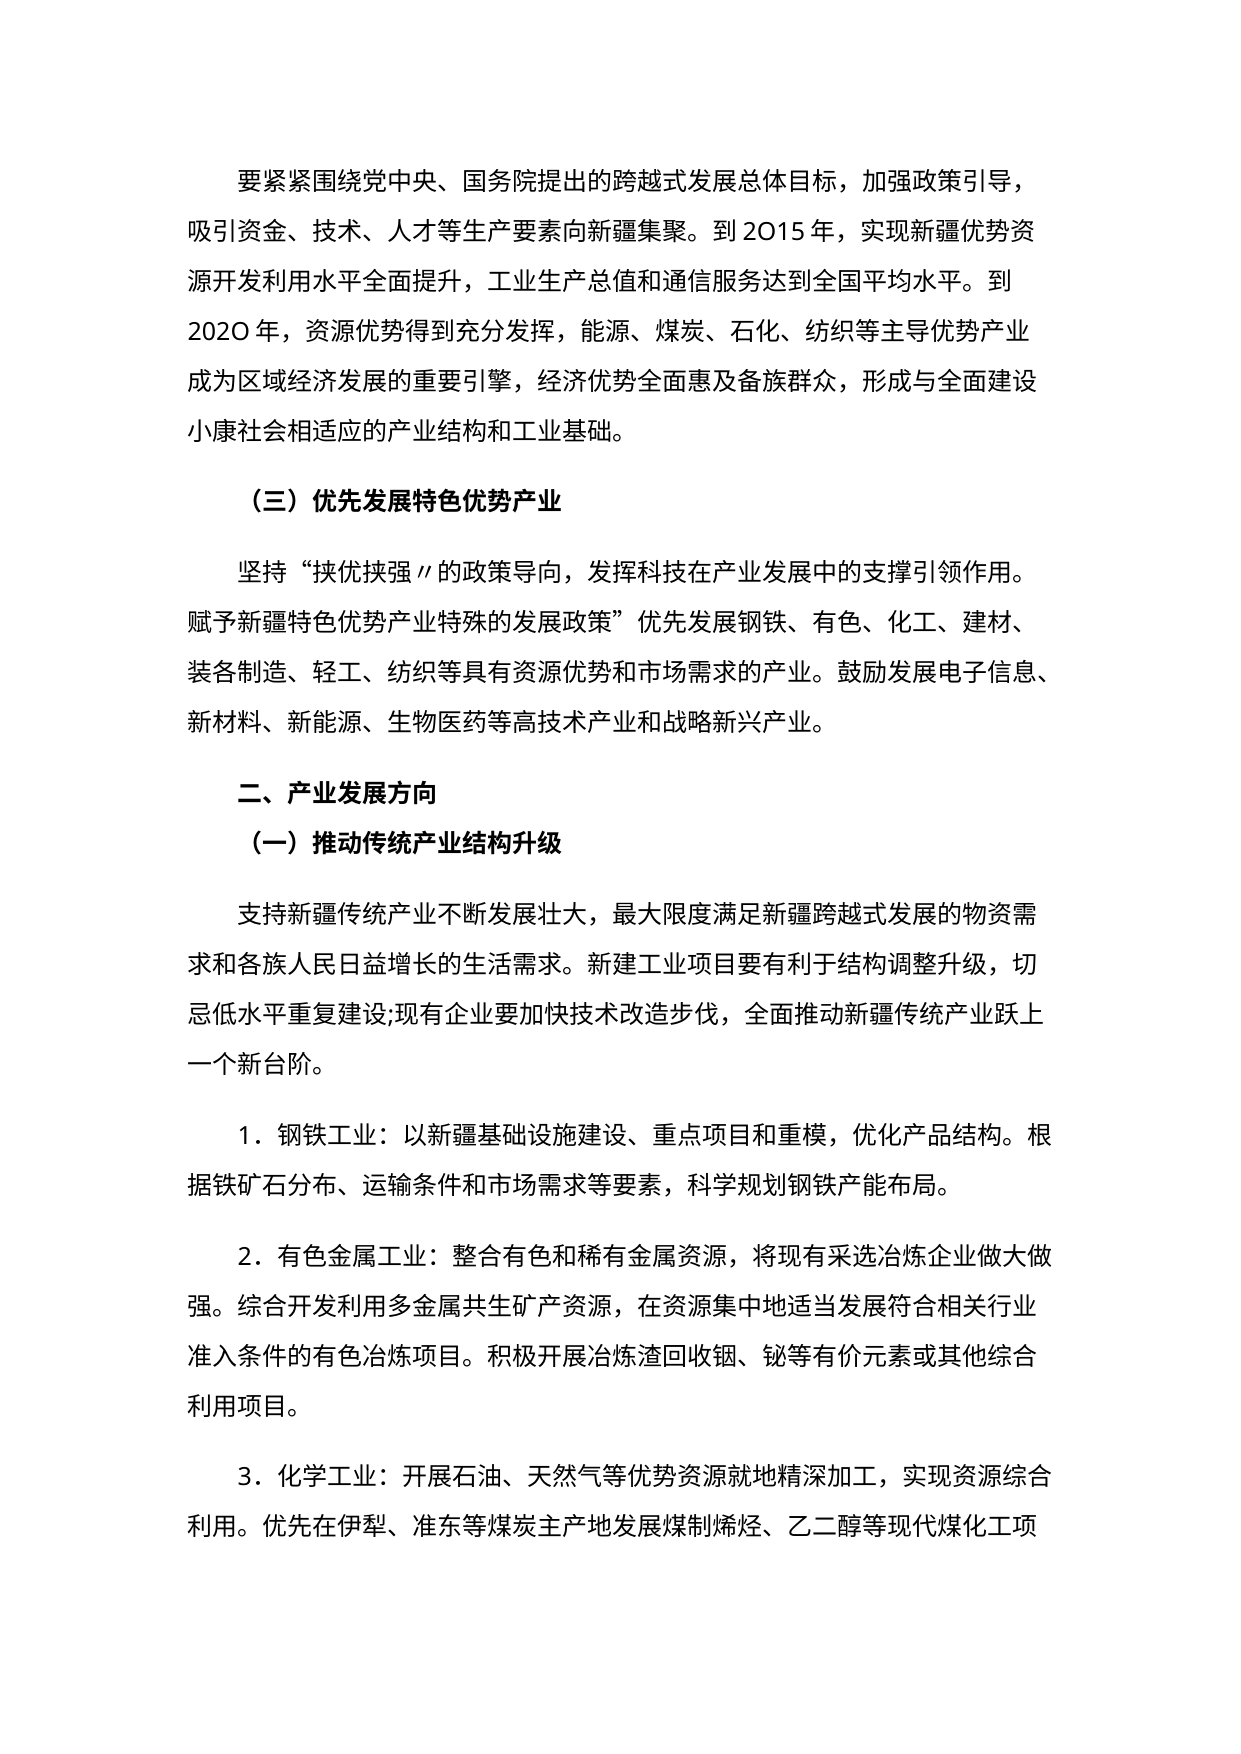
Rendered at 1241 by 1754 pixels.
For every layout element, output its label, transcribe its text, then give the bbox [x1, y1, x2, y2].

text 要紧紧围绕党中央、国务院提出的跨越式发展总体目标，加强政策引导，吸引资金、技术、人才等生产要素向新疆集聚。到2O15年，实现新疆优势资源开发利用水平全面提升，工业生产总值和通信服务达到全国平均水平。到202O年，资源优势得到充分发挥，能源、煤炭、石化、纺织等主导优势产业成为区域经济发展的重要引擎，经济优势全面惠及备族群众，形成与全面建设小康社会相适应的产业结构和工业基础。 [187, 150, 1053, 450]
text 二、产业发展方向 [187, 762, 1053, 812]
text 2．有色金属工业：整合有色和稀有金属资源，将现有采选冶炼企业做大做强。综合开发利用多金属共生矿产资源，在资源集中地适当发展符合相关行业准入条件的有色冶炼项目。积极开展冶炼渣回收铟、铋等有价元素或其他综合利用项目。 [187, 1225, 1053, 1425]
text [187, 1446, 1053, 1546]
text 1．钢铁工业：以新疆基础设施建设、重点项目和重模，优化产品结构。根据铁矿石分布、运输条件和市场需求等要素，科学规划钢铁产能布局。 [187, 1104, 1053, 1204]
text 支持新疆传统产业不断发展壮大，最大限度满足新疆跨越式发展的物资需求和各族人民日益增长的生活需求。新建工业项目要有利于结构调整升级，切忌低水平重复建设;现有企业要加快技术改造步伐，全面推动新疆传统产业跃上一个新台阶。 [187, 883, 1053, 1083]
text 坚持“挟优挟强〃的政策导向，发挥科技在产业发展中的支撑引领作用。赋予新疆特色优势产业特殊的发展政策”优先发展钢铁、有色、化工、建材、装各制造、轻工、纺织等具有资源优势和市场需求的产业。鼓励发展电子信息、新材料、新能源、生物医药等高技术产业和战略新兴产业。 [187, 542, 1053, 742]
text （一）推动传统产业结构升级 [187, 812, 1053, 862]
text （三）优先发展特色优势产业 [187, 471, 1053, 521]
